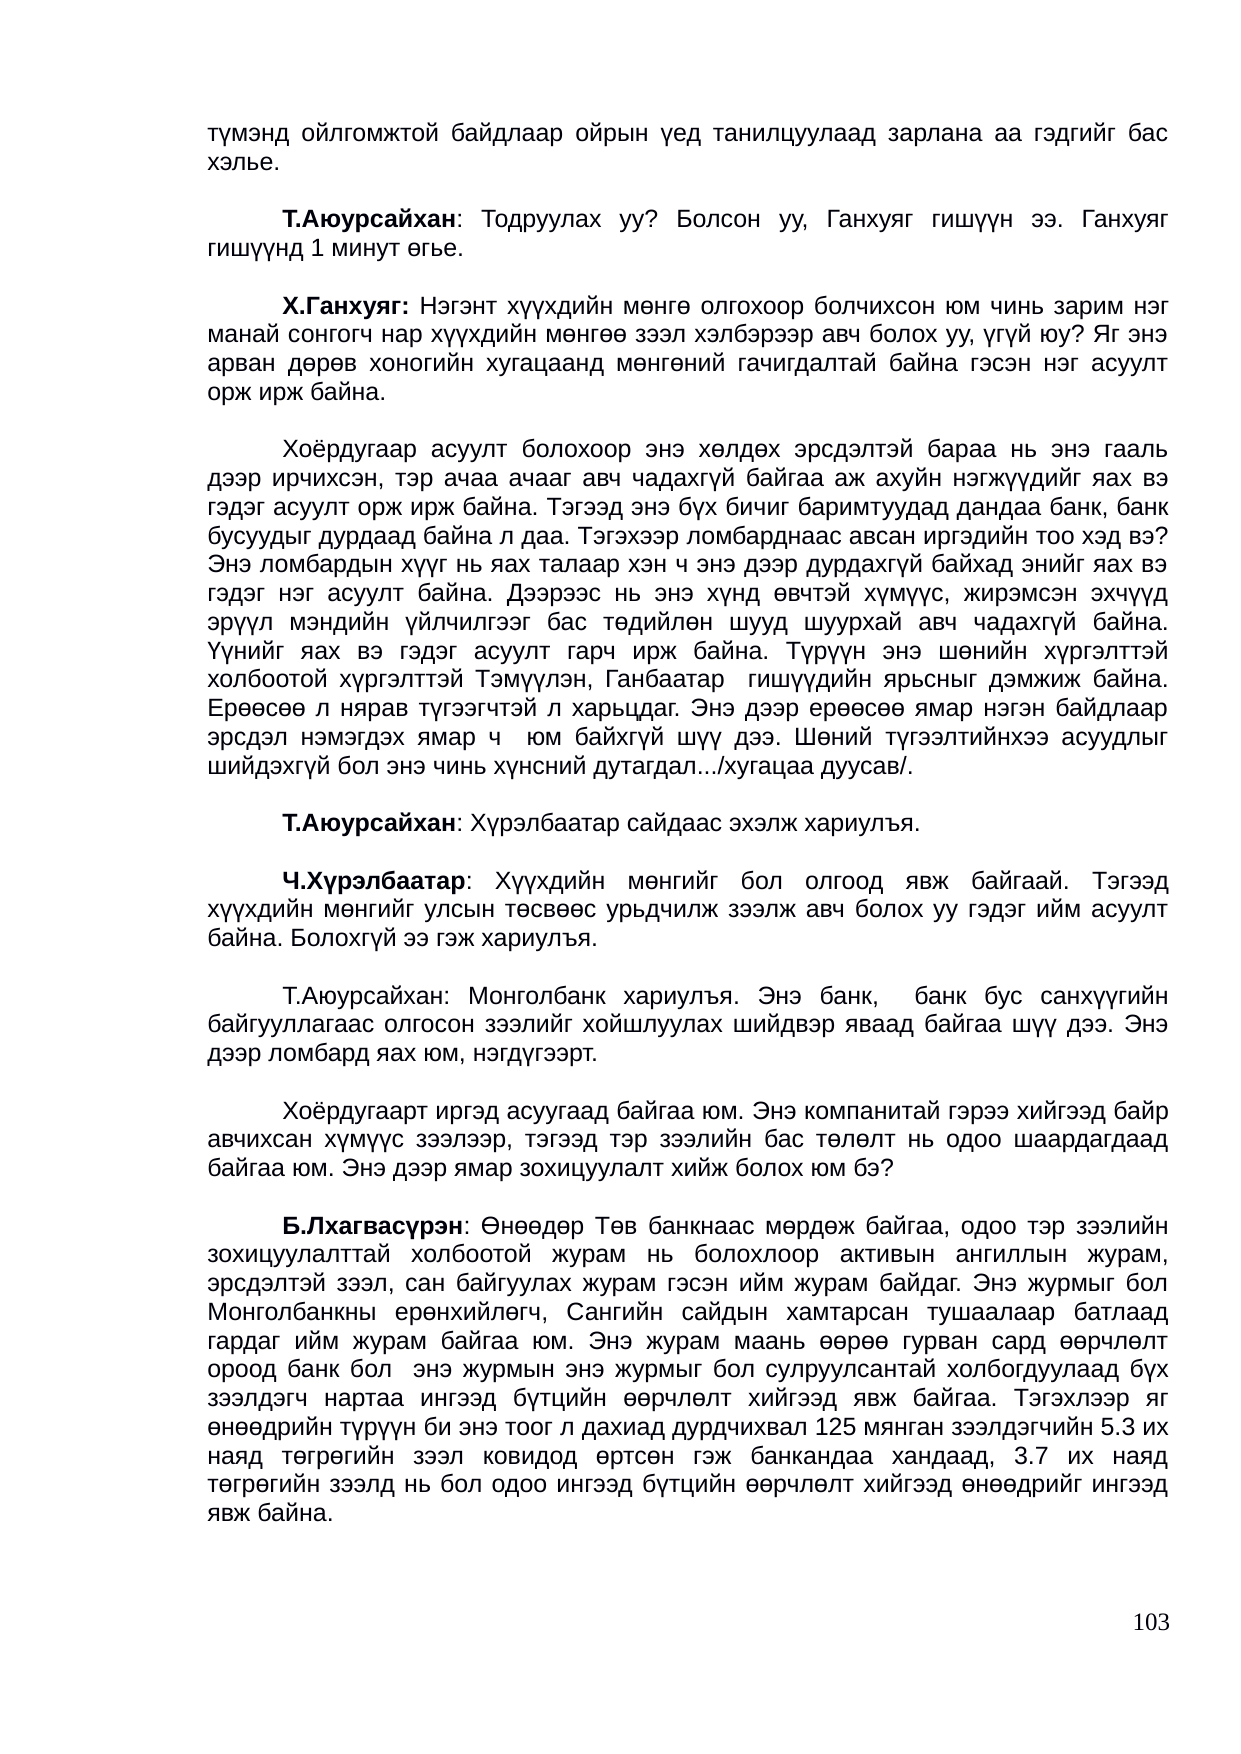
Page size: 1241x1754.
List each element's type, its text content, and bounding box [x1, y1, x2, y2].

text Ч.Хүрэлбаатар: Хүүхдийн мөнгийг бол олгоод явж байгаай. Тэгээд хүүхдийн мөнгийг улсын төсвөөс урьдчилж зээлж авч болох уу гэдэг ийм асуулт байна. Болохгүй ээ гэж хариулъя. [207, 866, 1170, 952]
text Т.Аюурсайхан: Тодруулах уу? Болсон уу, Ганхуяг гишүүн ээ. Ганхуяг гишүүнд 1 минут өгье. [207, 204, 1170, 262]
text Б.Лхагвасүрэн: Өнөөдөр Төв банкнаас мөрдөж байгаа, одоо тэр зээлийн зохицуулалттай холбоотой журам нь болохлоор активын ангиллын журам, эрсдэлтэй зээл, сан байгуулах журам гэсэн ийм журам байдаг. Энэ журмыг бол Монголбанкны ерөнхийлөгч, Сангийн сайдын хамтарсан тушаалаар батлаад гардаг ийм журам байгаа юм. Энэ журам маань өөрөө гурван сард өөрчлөлт ороод банк бол энэ журмын энэ журмыг бол сулруулсантай холбогдуулаад бүх зээлдэгч нартаа ингээд бүтцийн өөрчлөлт хийгээд явж байгаа. Тэгэхлээр яг өнөөдрийн түрүүн би энэ тоог л дахиад дурдчихвал 125 мянган зээлдэгчийн 5.3 их наяд төгрөгийн зээл ковидод өртсөн гэж банкандаа хандаад, 3.7 их наяд төгрөгийн зээлд нь бол одоо ингээд бүтцийн өөрчлөлт хийгээд өнөөдрийг ингээд явж байна. [207, 1211, 1170, 1527]
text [207, 118, 1170, 176]
text Хоёрдугаар асуулт болохоор энэ хөлдөх эрсдэлтэй бараа нь энэ гааль дээр ирчихсэн, тэр ачаа ачааг авч чадахгүй байгаа аж ахуйн нэгжүүдийг яах вэ гэдэг асуулт орж ирж байна. Тэгээд энэ бүх бичиг баримтуудад дандаа банк, банк бусуудыг дурдаад байна л даа. Тэгэхээр ломбарднаас авсан иргэдийн тоо хэд вэ? Энэ ломбардын хүүг нь яах талаар хэн ч энэ дээр дурдахгүй байхад энийг яах вэ гэдэг нэг асуулт байна. Дээрээс нь энэ хүнд өвчтэй хүмүүс, жирэмсэн эхчүүд эрүүл мэндийн үйлчилгээг бас төдийлөн шууд шуурхай авч чадахгүй байна. Үүнийг яах вэ гэдэг асуулт гарч ирж байна. Түрүүн энэ шөнийн хүргэлттэй холбоотой хүргэлттэй Тэмүүлэн, Ганбаатар гишүүдийн ярьсныг дэмжиж байна. Ерөөсөө л нярав түгээгчтэй л харьцдаг. Энэ дээр ерөөсөө ямар нэгэн байдлаар эрсдэл нэмэгдэх ямар ч юм байхгүй шүү дээ. Шөний түгээлтийнхээ асуудлыг шийдэхгүй бол энэ чинь хүнсний дутагдал.../хугацаа дуусав/. [207, 434, 1170, 779]
text Т.Аюурсайхан: Хүрэлбаатар сайдаас эхэлж хариулъя. [207, 808, 1170, 837]
text Х.Ганхуяг: Нэгэнт хүүхдийн мөнгө олгохоор болчихсон юм чинь зарим нэг манай сонгогч нар хүүхдийн мөнгөө зээл хэлбэрээр авч болох уу, үгүй юу? Яг энэ арван дөрөв хоногийн хугацаанд мөнгөний гачигдалтай байна гэсэн нэг асуулт орж ирж байна. [207, 291, 1170, 406]
text Хоёрдугаарт иргэд асуугаад байгаа юм. Энэ компанитай гэрээ хийгээд байр авчихсан хүмүүс зээлээр, тэгээд тэр зээлийн бас төлөлт нь одоо шаардагдаад байгаа юм. Энэ дээр ямар зохицуулалт хийж болох юм бэ? [207, 1096, 1170, 1182]
text Т.Аюурсайхан: Монголбанк хариулъя. Энэ банк, банк бус санхүүгийн байгууллагаас олгосон зээлийг хойшлуулах шийдвэр яваад байгаа шүү дээ. Энэ дээр ломбард яах юм, нэгдүгээрт. [207, 981, 1170, 1067]
